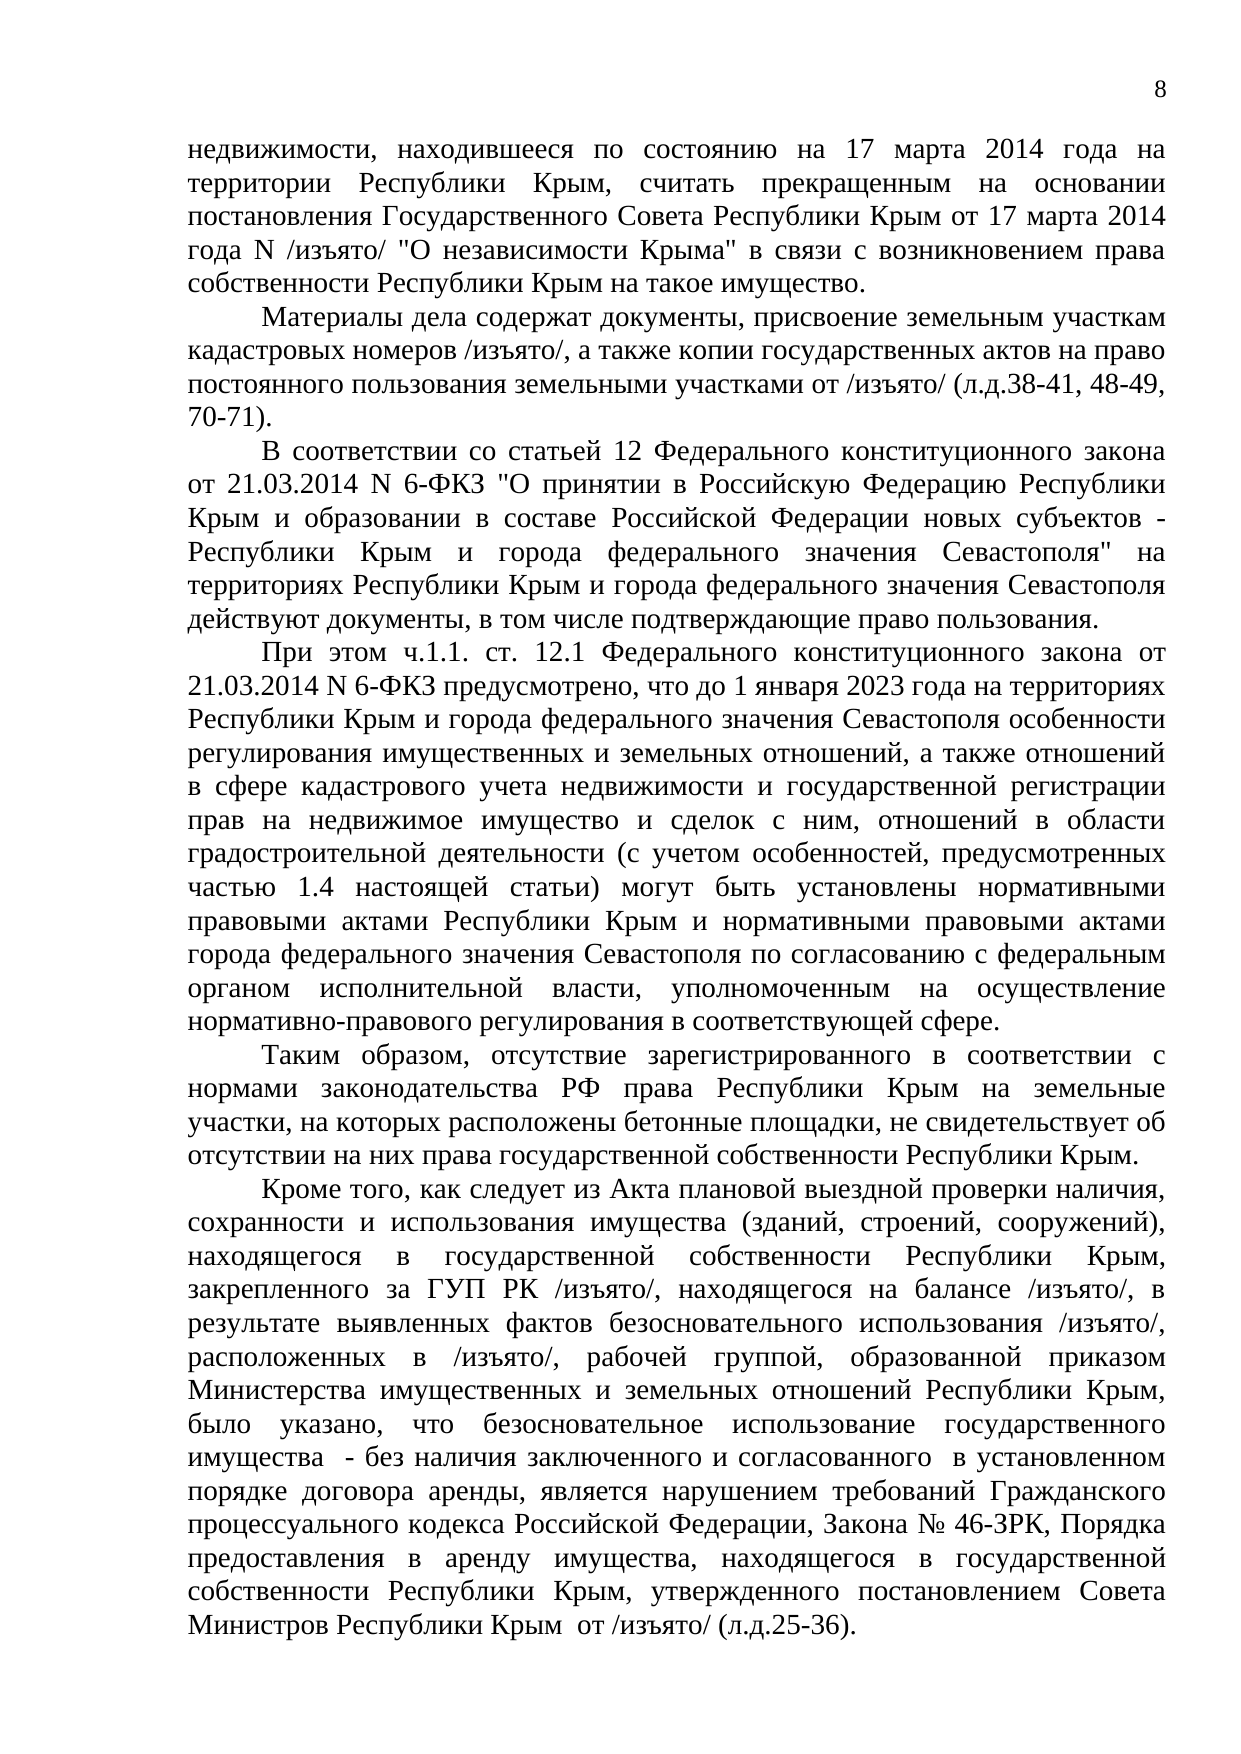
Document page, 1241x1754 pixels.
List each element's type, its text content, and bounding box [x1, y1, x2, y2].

text Материалы дела содержат документы, присвоение земельным участкам кадастровых номеров /изъято/, а также копии государственных актов на право постоянного пользования земельными участками от /изъято/ (л.д.38-41, 48-49, 70-71). [187, 299, 1167, 433]
text Кроме того, как следует из Акта плановой выездной проверки наличия, сохранности и использования имущества (зданий, строений, сооружений), находящегося в государственной собственности Республики Крым, закрепленного за ГУП РК /изъято/, находящегося на балансе /изъято/, в результате выявленных фактов безосновательного использования /изъято/, расположенных в /изъято/, рабочей группой, образованной приказом Министерства имущественных и земельных отношений Республики Крым, было указано, что безосновательное использование государственного имущества - без наличия заключенного и согласованного в установленном порядке договора аренды, является нарушением требований Гражданского процессуального кодекса Российской Федерации, Закона № 46-ЗРК, Порядка предоставления в аренду имущества, находящегося в государственной собственности Республики Крым, утвержденного постановлением Совета Министров Республики Крым от /изъято/ (л.д.25-36). [187, 1171, 1167, 1641]
text Таким образом, отсутствие зарегистрированного в соответствии с нормами законодательства РФ права Республики Крым на земельные участки, на которых расположены бетонные площадки, не свидетельствует об отсутствии на них права государственной собственности Республики Крым. [187, 1037, 1167, 1171]
text При этом ч.1.1. ст. 12.1 Федерального конституционного закона от 21.03.2014 N 6-ФКЗ предусмотрено, что до 1 января 2023 года на территориях Республики Крым и города федерального значения Севастополя особенности регулирования имущественных и земельных отношений, а также отношений в сфере кадастрового учета недвижимости и государственной регистрации прав на недвижимое имущество и сделок с ним, отношений в области градостроительной деятельности (с учетом особенностей, предусмотренных частью 1.4 настоящей статьи) могут быть установлены нормативными правовыми актами Республики Крым и нормативными правовыми актами города федерального значения Севастополя по согласованию с федеральным органом исполнительной власти, уполномоченным на осуществление нормативно-правового регулирования в соответствующей сфере. [187, 634, 1167, 1037]
text В соответствии со статьей 12 Федерального конституционного закона от 21.03.2014 N 6-ФКЗ "О принятии в Российскую Федерацию Республики Крым и образовании в составе Российской Федерации новых субъектов - Республики Крым и города федерального значения Севастополя" на территориях Республики Крым и города федерального значения Севастополя действуют документы, в том числе подтверждающие право пользования. [187, 433, 1167, 634]
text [187, 131, 1167, 299]
